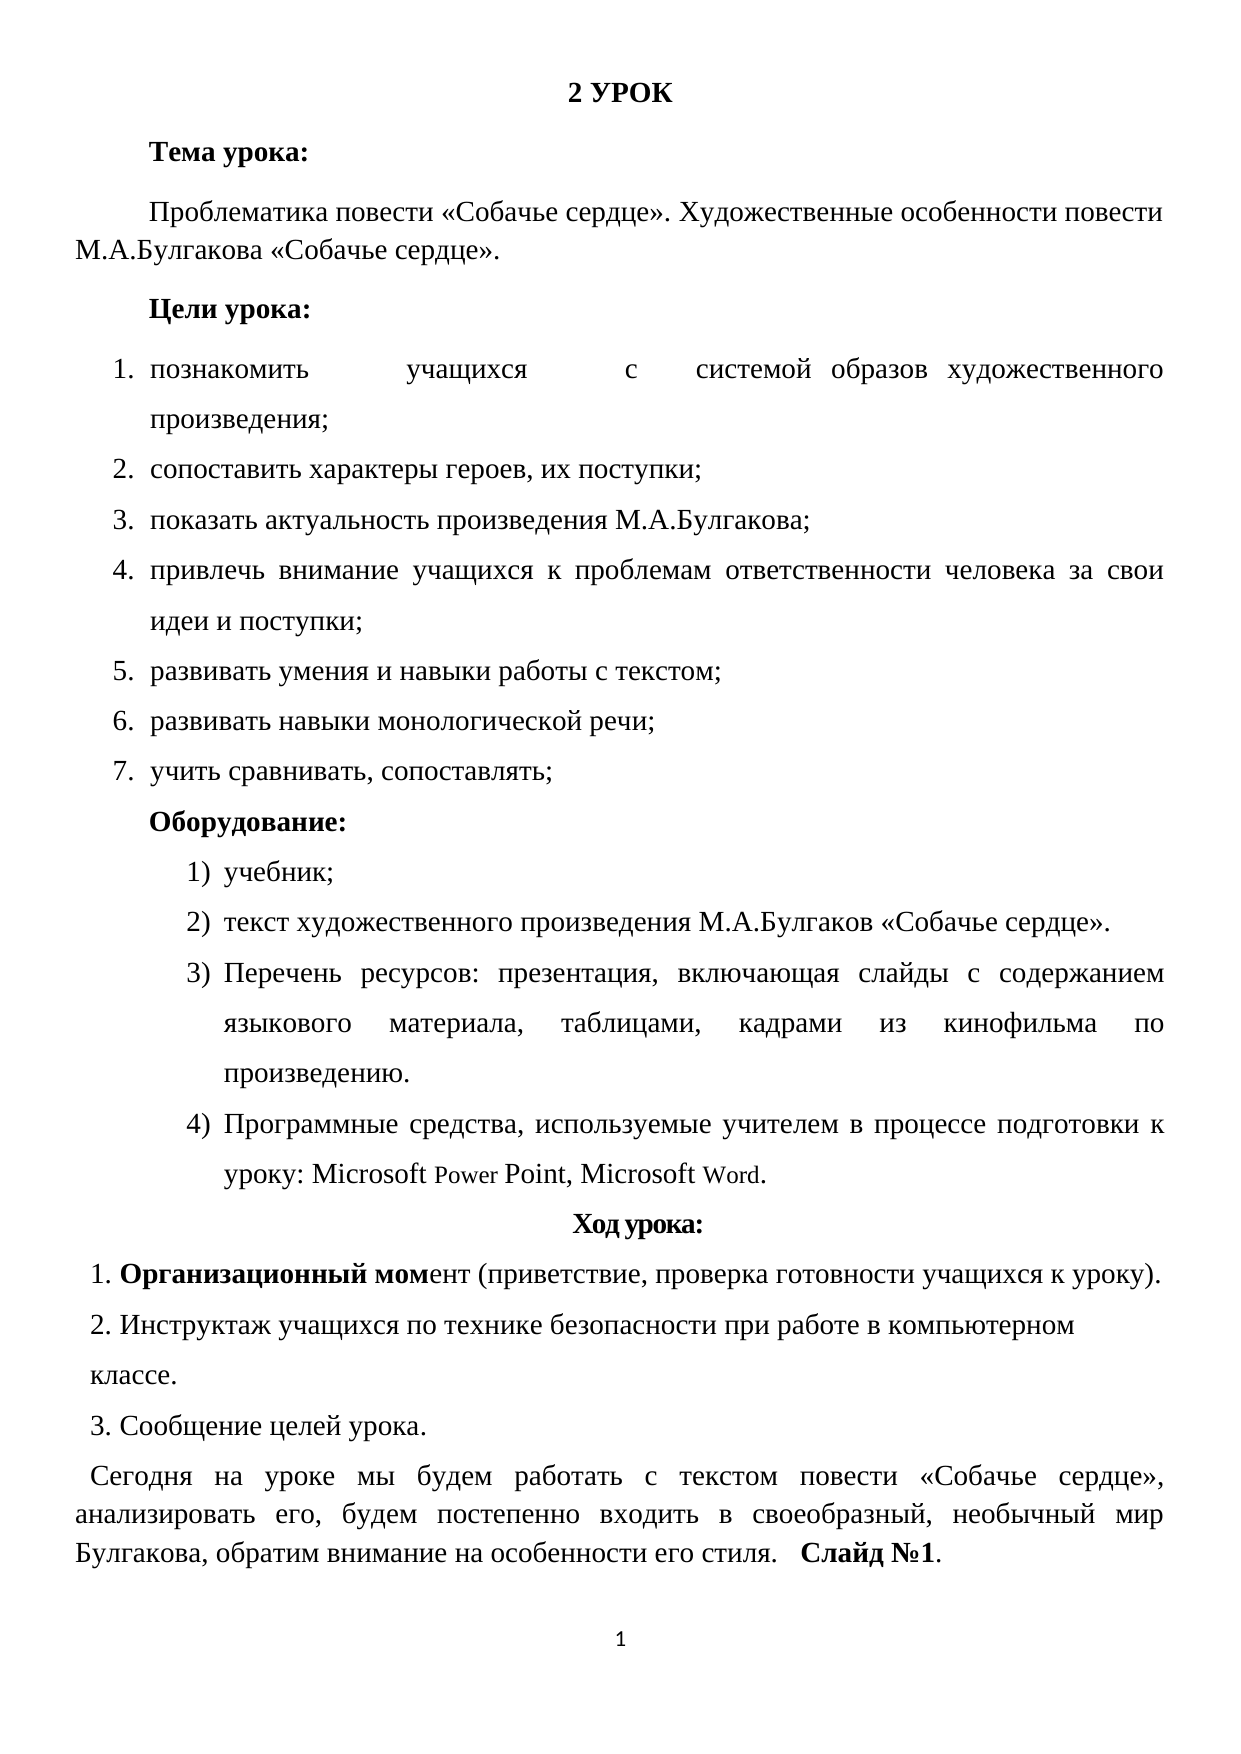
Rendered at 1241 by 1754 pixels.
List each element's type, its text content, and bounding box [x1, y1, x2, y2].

list учебник; [186, 854, 1165, 888]
text Оборудование: [75, 804, 1165, 837]
list Программные средства, используемые учителем в процессе подготовки к уроку: Microsoft Power Point, Microsoft Word. [186, 1106, 1165, 1189]
list привлечь внимание учащихся к проблемам ответственности человека за свои идеи и поступки; [112, 552, 1165, 636]
list сопоставить характеры героев, их поступки; [112, 452, 1165, 485]
text Сегодня на уроке мы будем работать с текстом повести «Собачье сердце», анализировать его, будем постепенно входить в своеобразный, необычный мир Булгакова, обратим внимание на особенности его стиля. Слайд №1. [75, 1458, 1165, 1568]
list развивать навыки монологической речи; [112, 703, 1165, 737]
list текст художественного произведения М.А.Булгаков «Собачье сердце». [186, 904, 1165, 938]
text Цели урока: [75, 292, 1165, 325]
text Тема урока: [75, 134, 1165, 168]
list Организационный момент (приветствие, проверка готовности учащихся к уроку). [90, 1257, 1165, 1290]
list учить сравнивать, сопоставлять; [112, 753, 1165, 787]
list развивать умения и навыки работы с текстом; [112, 653, 1165, 686]
text 2 УРОК [75, 75, 1165, 108]
text Проблематика повести «Собачье сердце». Художественные особенности повести М.А.Булгакова «Собачье сердце». [75, 194, 1165, 266]
list Сообщение целей урока. [90, 1408, 1165, 1441]
list Перечень ресурсов: презентация, включающая слайды с содержанием языкового материала, таблицами, кадрами из кинофильма по произведению. [186, 955, 1165, 1089]
list Инструктаж учащихся по технике безопасности при работе в компьютерном классе. [90, 1307, 1165, 1391]
list показать актуальность произведения М.А.Булгакова; [112, 502, 1165, 536]
text Ход урока: [112, 1206, 1165, 1240]
list познакомить учащихся с системой образов художественного произведения; [112, 351, 1165, 435]
